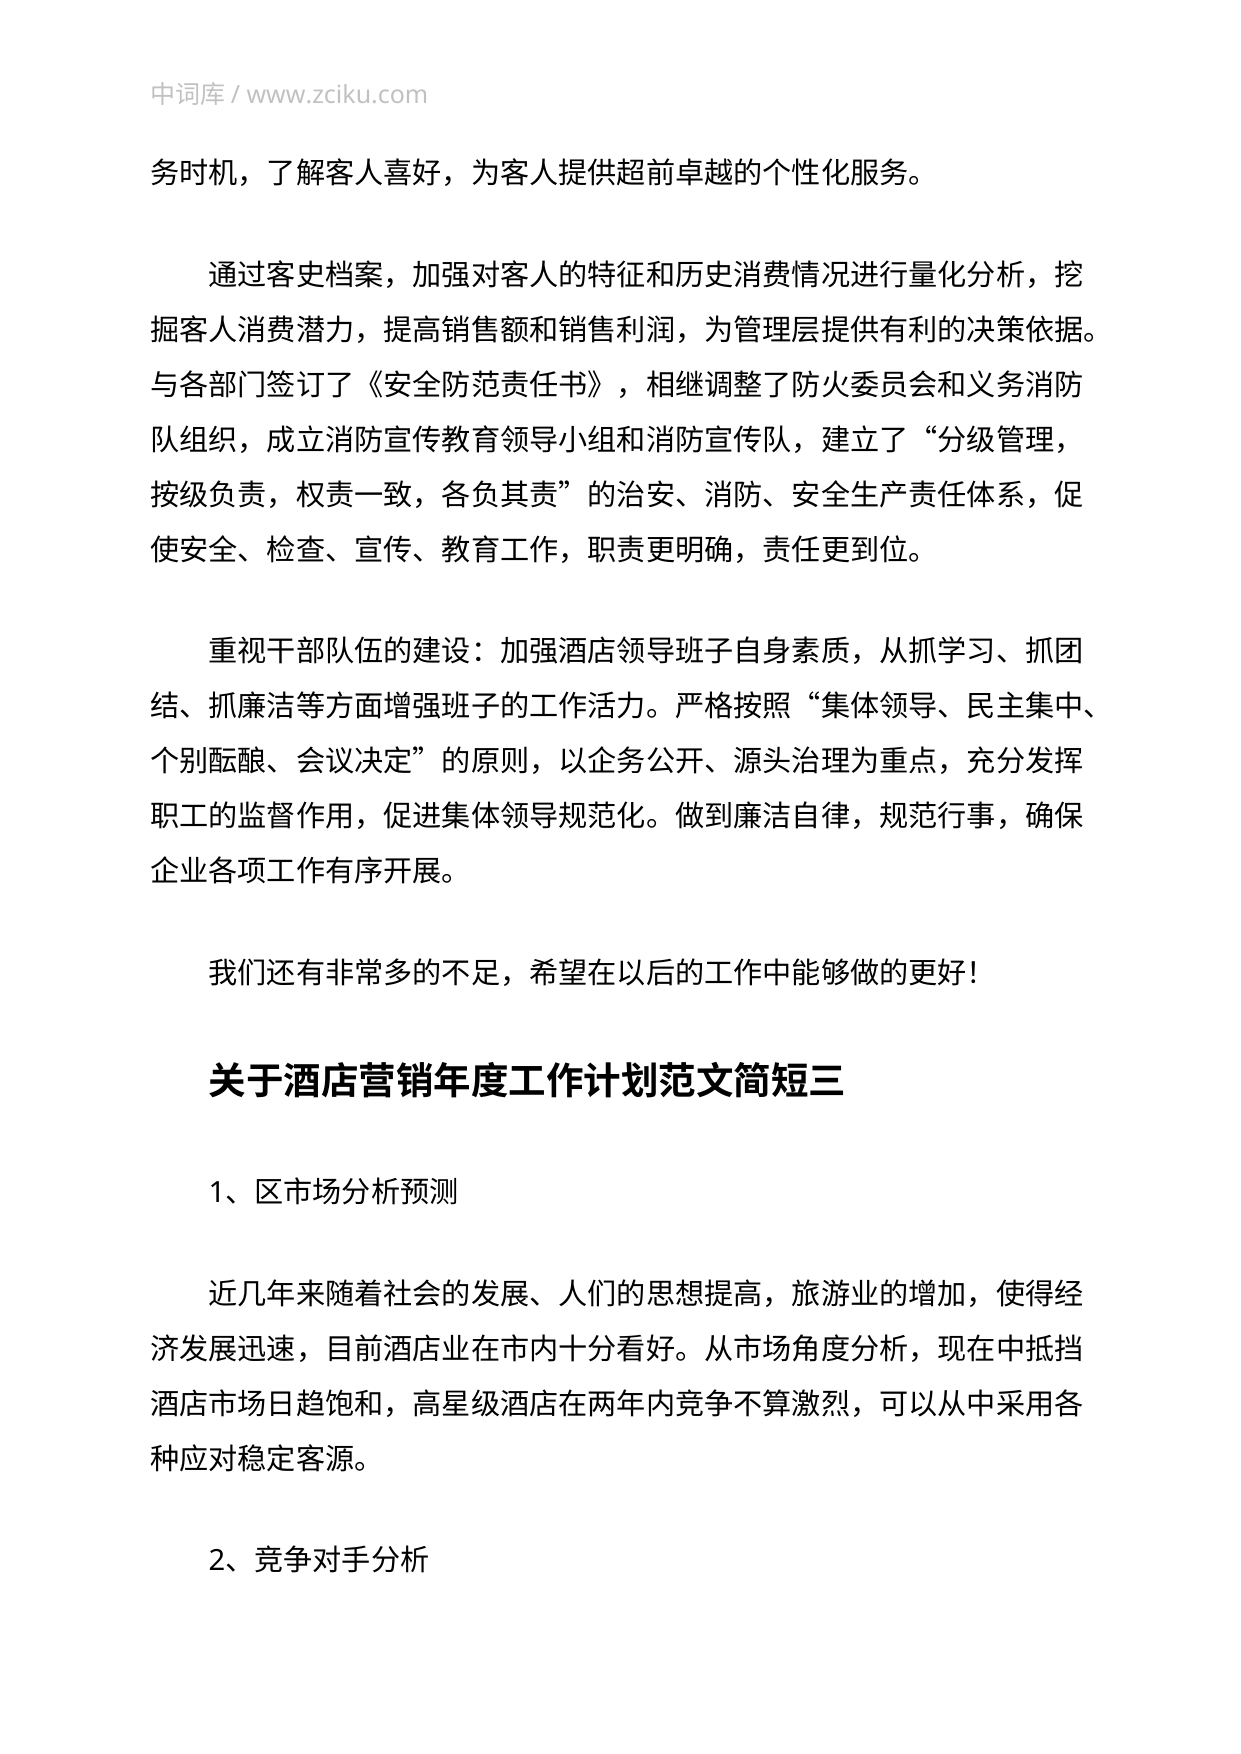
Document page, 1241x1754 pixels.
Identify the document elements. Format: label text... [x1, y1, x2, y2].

text 我们还有非常多的不足，希望在以后的工作中能够做的更好！ [150, 949, 1090, 992]
text 2、竞争对手分析 [150, 1537, 1090, 1579]
text 1、区市场分析预测 [150, 1168, 1090, 1211]
text 通过客史档案，加强对客人的特征和历史消费情况进行量化分析，挖掘客人消费潜力，提高销售额和销售利润，为管理层提供有利的决策依据。与各部门签订了《安全防范责任书》，相继调整了防火委员会和义务消防队组织，成立消防宣传教育领导小组和消防宣传队，建立了“分级管理，按级负责，权责一致，各负其责”的治安、消防、安全生产责任体系，促使安全、检查、宣传、教育工作，职责更明确，责任更到位。 [150, 252, 1090, 568]
text 关于酒店营销年度工作计划范文简短三 [150, 1051, 1090, 1105]
text 近几年来随着社会的发展、人们的思想提高，旅游业的增加，使得经济发展迅速，目前酒店业在市内十分看好。从市场角度分析，现在中抵挡酒店市场日趋饱和，高星级酒店在两年内竞争不算激烈，可以从中采用各种应对稳定客源。 [150, 1271, 1090, 1477]
text 重视干部队伍的建设：加强酒店领导班子自身素质，从抓学习、抓团结、抓廉洁等方面增强班子的工作活力。严格按照“集体领导、民主集中、个别酝酿、会议决定”的原则，以企务公开、源头治理为重点，充分发挥职工的监督作用，促进集体领导规范化。做到廉洁自律，规范行事，确保企业各项工作有序开展。 [150, 628, 1090, 890]
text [150, 150, 1090, 192]
